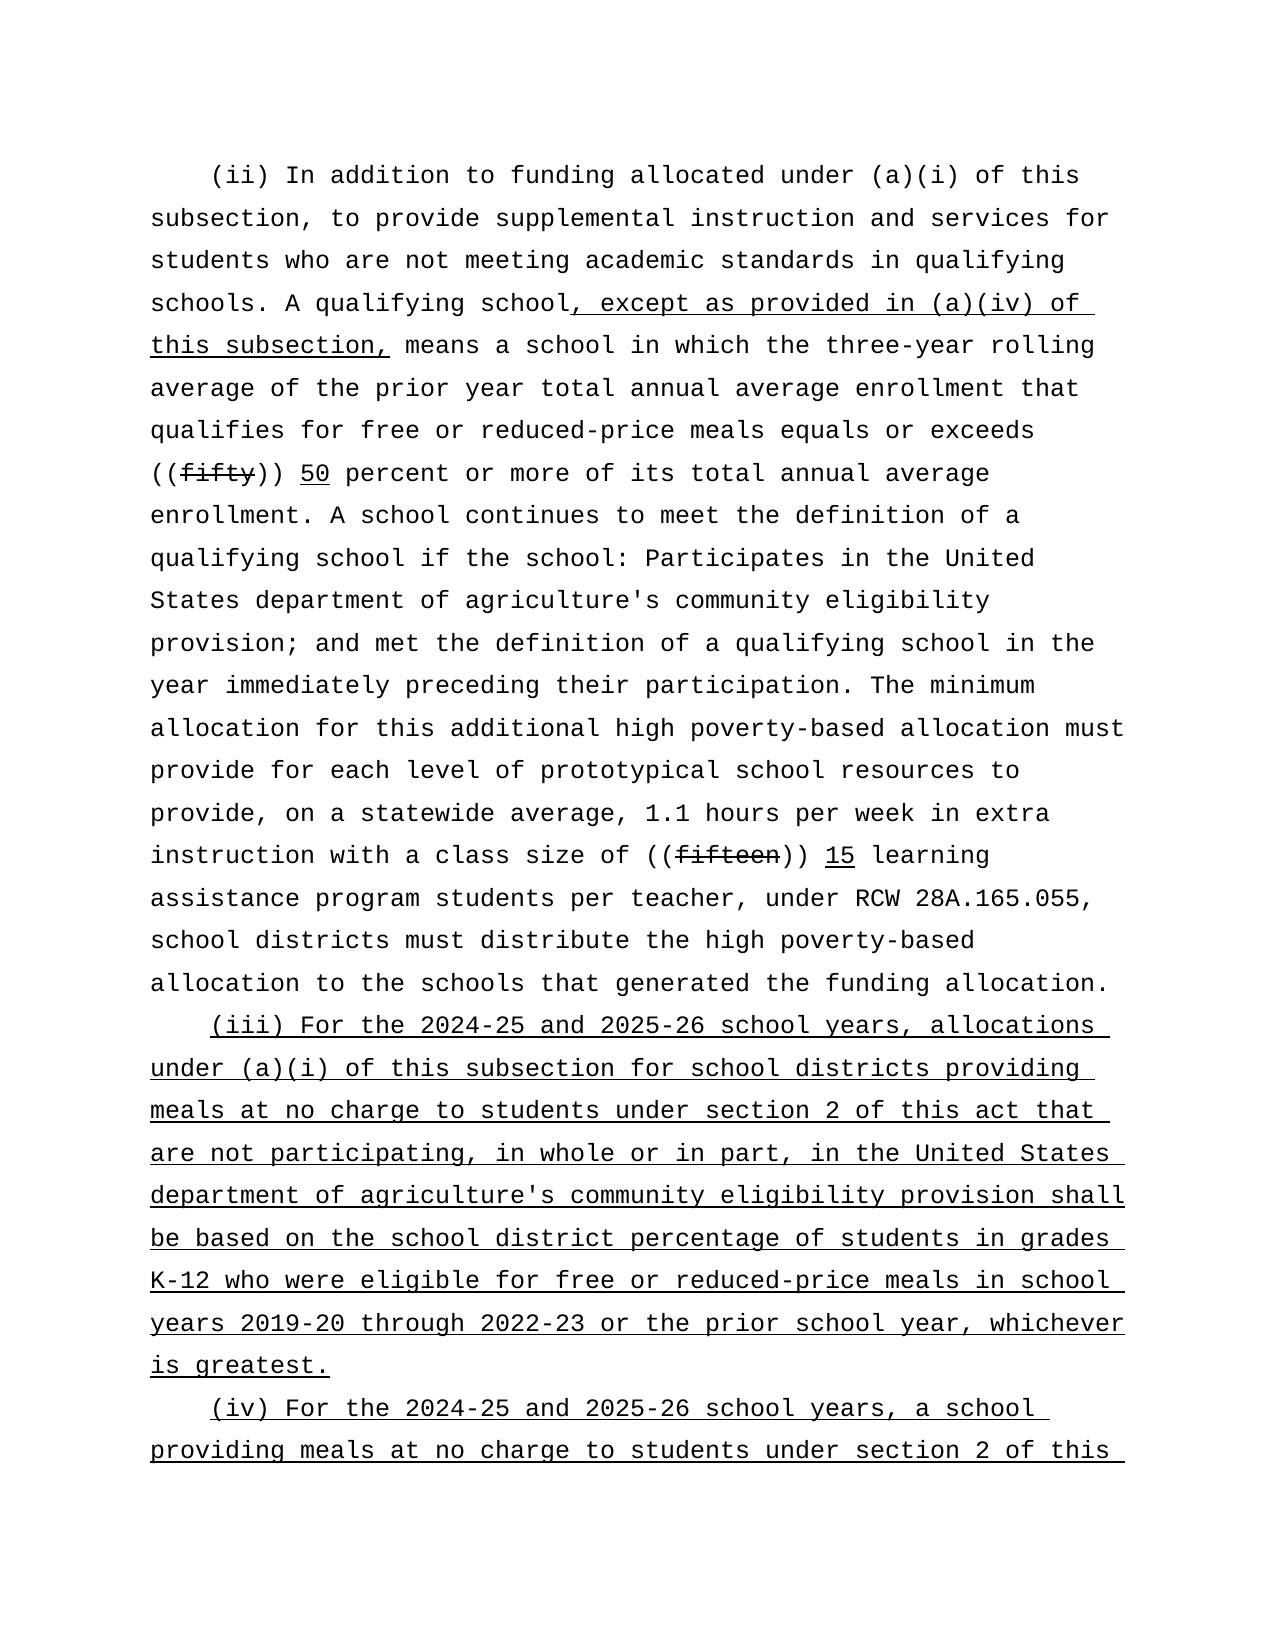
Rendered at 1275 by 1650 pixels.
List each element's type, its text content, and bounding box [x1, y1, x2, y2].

text (iii) For the 2024-25 and 2025-26 school years, allocations under (a)(i) of this subsection for school districts providing meals at no charge to students under section 2 of this act that are not participating, in whole or in part, in the United States department of agriculture's community eligibility provision shall be based on the school district percentage of students in grades K-12 who were eligible for free or reduced-price meals in school years 2019-20 through 2022-23 or the prior school year, whichever is greatest. [150, 1335, 1125, 1382]
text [150, 1382, 1125, 1461]
text (ii) In addition to funding allocated under (a)(i) of this subsection, to provide supplemental instruction and services for students who are not meeting academic standards in qualifying schools. A qualifying school, except as provided in (a)(iv) of this subsection, means a school in which the three-year rolling average of the prior year total annual average enrollment that qualifies for free or reduced-price meals equals or exceeds ((fifty)) 50 percent or more of its total annual average enrollment. A school continues to meet the definition of a qualifying school if the school: Participates in the United States department of agriculture's community eligibility provision; and met the definition of a qualifying school in the year immediately preceding their participation. The minimum allocation for this additional high poverty-based allocation must provide for each level of prototypical school resources to provide, on a statewide average, 1.1 hours per week in extra instruction with a class size of ((fifteen)) 15 learning assistance program students per teacher, under RCW 28A.165.055, school districts must distribute the high poverty-based allocation to the schools that generated the funding allocation. [150, 150, 1125, 1000]
text (iii) For the 2024-25 and 2025-26 school years, allocations under (a)(i) of this subsection for school districts providing meals at no charge to students under section 2 of this act that are not participating, in whole or in part, in the United States department of agriculture's community eligibility provision shall be based on the school district percentage of students in grades K-12 who were eligible for free or reduced-price meals in school years 2019-20 through 2022-23 or the prior school year, whichever is greatest. [150, 1293, 1125, 1334]
text (iii) For the 2024-25 and 2025-26 school years, allocations under (a)(i) of this subsection for school districts providing meals at no charge to students under section 2 of this act that are not participating, in whole or in part, in the United States department of agriculture's community eligibility provision shall be based on the school district percentage of students in grades K-12 who were eligible for free or reduced-price meals in school years 2019-20 through 2022-23 or the prior school year, whichever is greatest. [150, 1000, 1125, 1164]
text (iii) For the 2024-25 and 2025-26 school years, allocations under (a)(i) of this subsection for school districts providing meals at no charge to students under section 2 of this act that are not participating, in whole or in part, in the United States department of agriculture's community eligibility provision shall be based on the school district percentage of students in grades K-12 who were eligible for free or reduced-price meals in school years 2019-20 through 2022-23 or the prior school year, whichever is greatest. [150, 1165, 1125, 1206]
text (iii) For the 2024-25 and 2025-26 school years, allocations under (a)(i) of this subsection for school districts providing meals at no charge to students under section 2 of this act that are not participating, in whole or in part, in the United States department of agriculture's community eligibility provision shall be based on the school district percentage of students in grades K-12 who were eligible for free or reduced-price meals in school years 2019-20 through 2022-23 or the prior school year, whichever is greatest. [150, 1208, 1125, 1249]
text (iii) For the 2024-25 and 2025-26 school years, allocations under (a)(i) of this subsection for school districts providing meals at no charge to students under section 2 of this act that are not participating, in whole or in part, in the United States department of agriculture's community eligibility provision shall be based on the school district percentage of students in grades K-12 who were eligible for free or reduced-price meals in school years 2019-20 through 2022-23 or the prior school year, whichever is greatest. [150, 1250, 1125, 1291]
